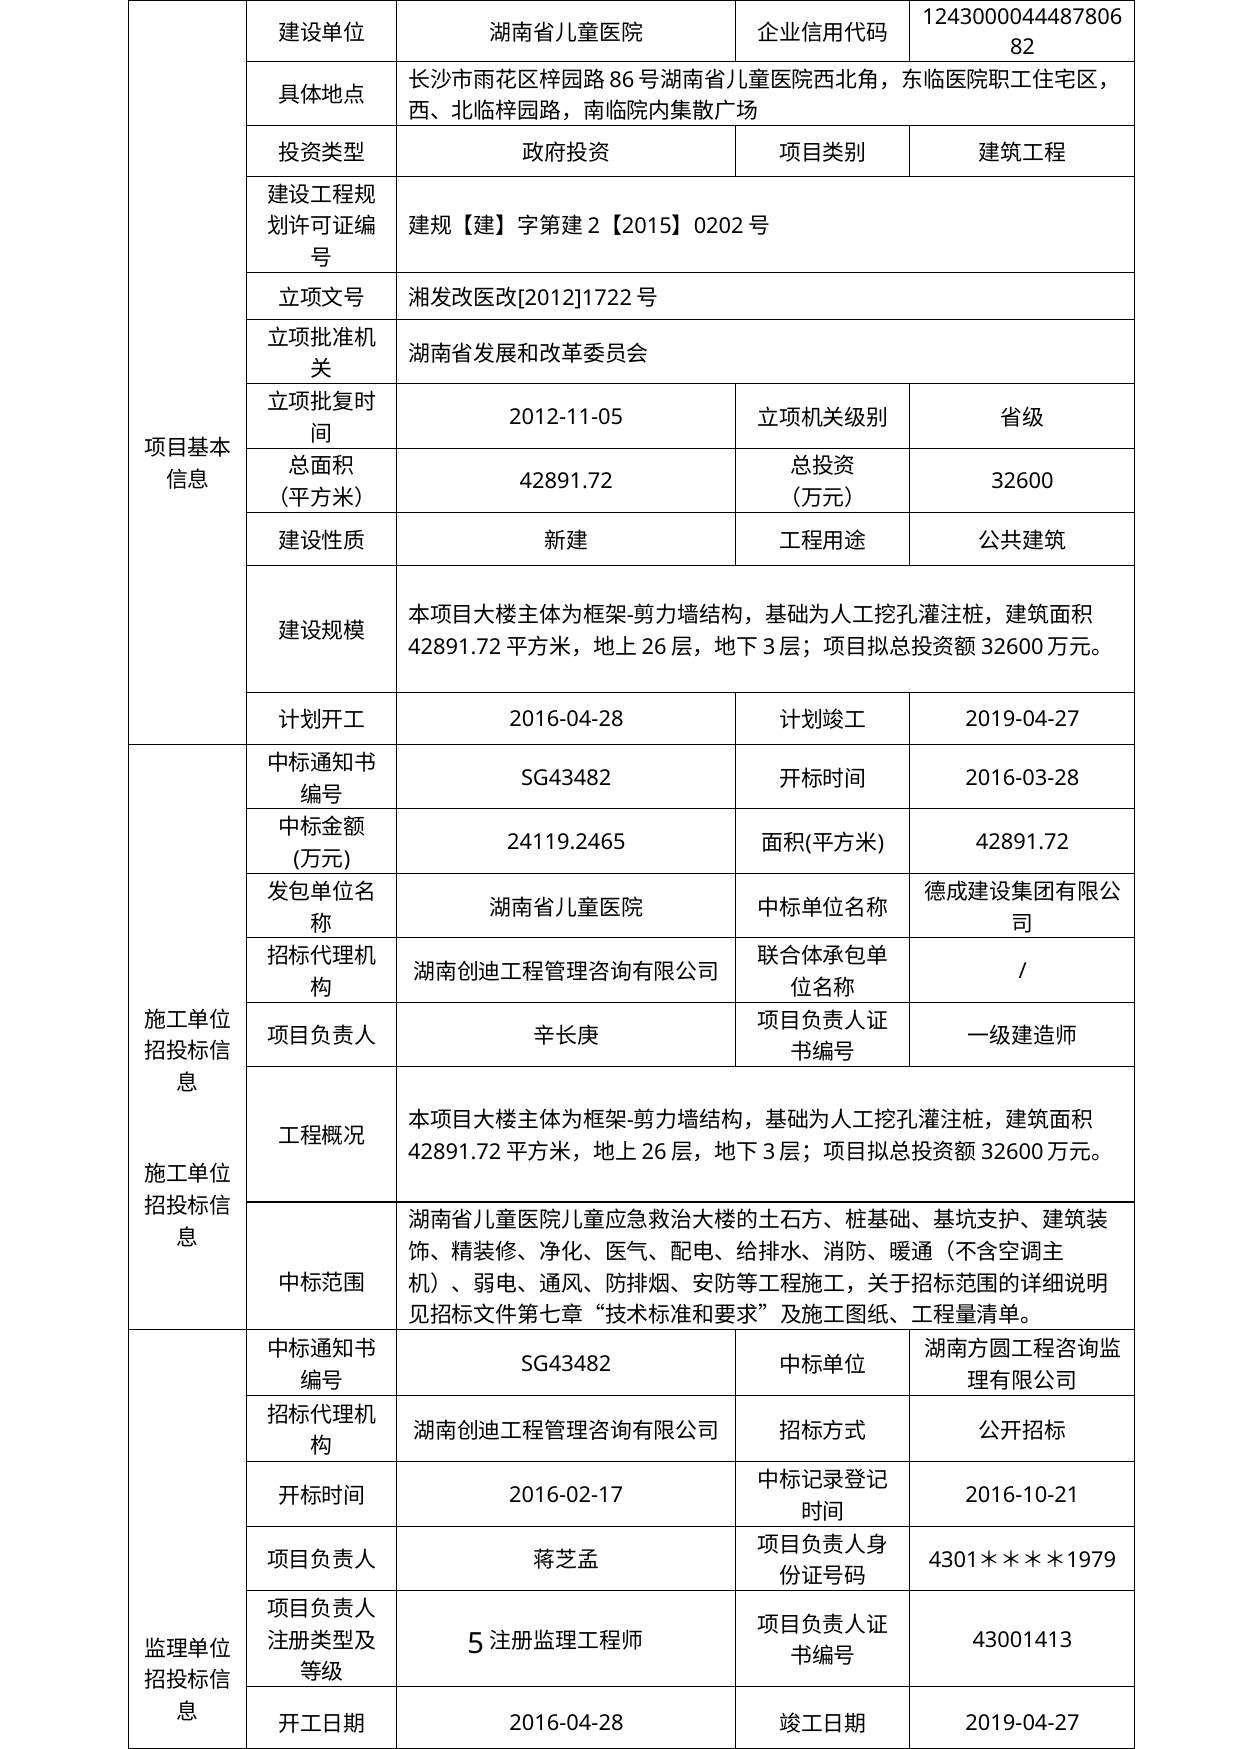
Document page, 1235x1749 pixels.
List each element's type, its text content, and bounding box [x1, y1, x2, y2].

table_cell 建筑工程 [910, 126, 1134, 176]
table_cell 投资类型 [247, 126, 396, 176]
table_cell 2012-11-05 [397, 384, 735, 447]
table_cell 4301＊＊＊＊1979 [910, 1527, 1134, 1590]
table_cell 中标通知书编号 [247, 1330, 396, 1395]
table_cell 项目负责人证书编号 [736, 1591, 909, 1686]
table_cell 立项批复时间 [247, 384, 396, 447]
table_cell 项目类别 [736, 126, 909, 176]
table_cell 本项目大楼主体为框架-剪力墙结构，基础为人工挖孔灌注桩，建筑面积42891.72平方米，地上26层，地下3层；项目拟总投资额32600万元。 [397, 566, 1134, 692]
table_cell 开工日期 [247, 1687, 396, 1748]
table_cell 湖南省发展和改革委员会 [397, 320, 1134, 383]
table_cell 蒋芝孟 [397, 1527, 735, 1590]
table_cell 竣工日期 [736, 1687, 909, 1748]
table_cell 建规【建】字第建2【2015】0202号 [397, 177, 1134, 272]
table_cell SG43482 [397, 1330, 735, 1395]
table_cell 具体地点 [247, 62, 396, 125]
table_cell SG43482 [397, 745, 735, 808]
table_cell 湘发改医改[2012]1722号 [397, 273, 1134, 319]
table_cell 项目负责人注册类型及等级 [247, 1591, 396, 1686]
table_cell 43001413 [910, 1591, 1134, 1686]
table_cell 中标范围 [247, 1203, 396, 1329]
table_cell 发包单位名称 [247, 874, 396, 937]
table_cell 湖南省儿童医院儿童应急救治大楼的土石方、桩基础、基坑支护、建筑装饰、精装修、净化、医气、配电、给排水、消防、暖通（不含空调主机）、弱电、通风、防排烟、安防等工程施工，关于招标范围的详细说明见招标文件第七章“技术标准和要求”及施工图纸、工程量清单。 [397, 1203, 1134, 1329]
table_cell 辛长庚 [397, 1003, 735, 1066]
table_cell 招标代理机构 [247, 1396, 396, 1461]
table_cell 项目负责人 [247, 1527, 396, 1590]
table_cell 中标单位名称 [736, 874, 909, 937]
table_header 湖南省儿童医院 [397, 1, 735, 61]
table_cell 2016-04-28 [397, 1687, 735, 1748]
table_header 建设单位 [247, 1, 396, 61]
table_cell 本项目大楼主体为框架-剪力墙结构，基础为人工挖孔灌注桩，建筑面积42891.72平方米，地上26层，地下3层；项目拟总投资额32600万元。 [397, 1067, 1134, 1201]
table_cell 工程概况 [247, 1067, 396, 1201]
table_cell 面积(平方米) [736, 809, 909, 873]
table_cell 省级 [910, 384, 1134, 447]
table_cell 2019-04-27 [910, 693, 1134, 744]
table_cell 公开招标 [910, 1396, 1134, 1461]
table_cell 湖南创迪工程管理咨询有限公司 [397, 1396, 735, 1461]
table_cell 中标金额 (万元) [247, 809, 396, 873]
table_cell 一级建造师 [910, 1003, 1134, 1066]
table_cell 湖南创迪工程管理咨询有限公司 [397, 938, 735, 1002]
table_cell 立项文号 [247, 273, 396, 319]
table_cell 项目负责人身份证号码 [736, 1527, 909, 1590]
table_cell 中标记录登记时间 [736, 1462, 909, 1526]
table_cell 中标单位 [736, 1330, 909, 1395]
table_cell 开标时间 [736, 745, 909, 808]
table_cell 建设性质 [247, 513, 396, 565]
table_cell 2016-03-28 [910, 745, 1134, 808]
table_cell 建设规模 [247, 566, 396, 692]
table_cell 公共建筑 [910, 513, 1134, 565]
table_cell 计划开工 [247, 693, 396, 744]
table_cell 联合体承包单位名称 [736, 938, 909, 1002]
table_cell 2016-02-17 [397, 1462, 735, 1526]
table_cell 立项批准机关 [247, 320, 396, 383]
table_cell 总面积 （平方米） [247, 449, 396, 512]
table_cell 24119.2465 [397, 809, 735, 873]
table_cell 立项机关级别 [736, 384, 909, 447]
table_cell 2016-04-28 [397, 693, 735, 744]
table_header 企业信用代码 [736, 1, 909, 61]
table_cell 42891.72 [397, 449, 735, 512]
table_cell 中标通知书编号 [247, 745, 396, 808]
table_header 124300004448780682 [910, 1, 1134, 61]
table_cell 计划竣工 [736, 693, 909, 744]
table_cell 施工单位招投标信息 施工单位招投标信息 [129, 745, 246, 1329]
table_cell 监理单位招投标信息 [129, 1330, 246, 1748]
table_cell 开标时间 [247, 1462, 396, 1526]
table_cell 2019-04-27 [910, 1687, 1134, 1748]
table_cell / [910, 938, 1134, 1002]
table_cell 湖南省儿童医院 [397, 874, 735, 937]
table_cell 建设工程规划许可证编号 [247, 177, 396, 272]
table_cell 长沙市雨花区梓园路86号湖南省儿童医院西北角，东临医院职工住宅区，西、北临梓园路，南临院内集散广场 [397, 62, 1134, 125]
table_cell 2016-10-21 [910, 1462, 1134, 1526]
table_cell 新建 [397, 513, 735, 565]
table_cell 政府投资 [397, 126, 735, 176]
table_cell 42891.72 [910, 809, 1134, 873]
table_cell 德成建设集团有限公司 [910, 874, 1134, 937]
table_cell 招标方式 [736, 1396, 909, 1461]
table_cell 总投资 （万元） [736, 449, 909, 512]
table_header 项目基本信息 [129, 1, 246, 744]
table_cell 工程用途 [736, 513, 909, 565]
table_cell 注册监理工程师 [397, 1591, 735, 1686]
table_cell 项目负责人 [247, 1003, 396, 1066]
table_cell 项目负责人证书编号 [736, 1003, 909, 1066]
table_cell 招标代理机构 [247, 938, 396, 1002]
table_cell 湖南方圆工程咨询监理有限公司 [910, 1330, 1134, 1395]
table_cell 32600 [910, 449, 1134, 512]
